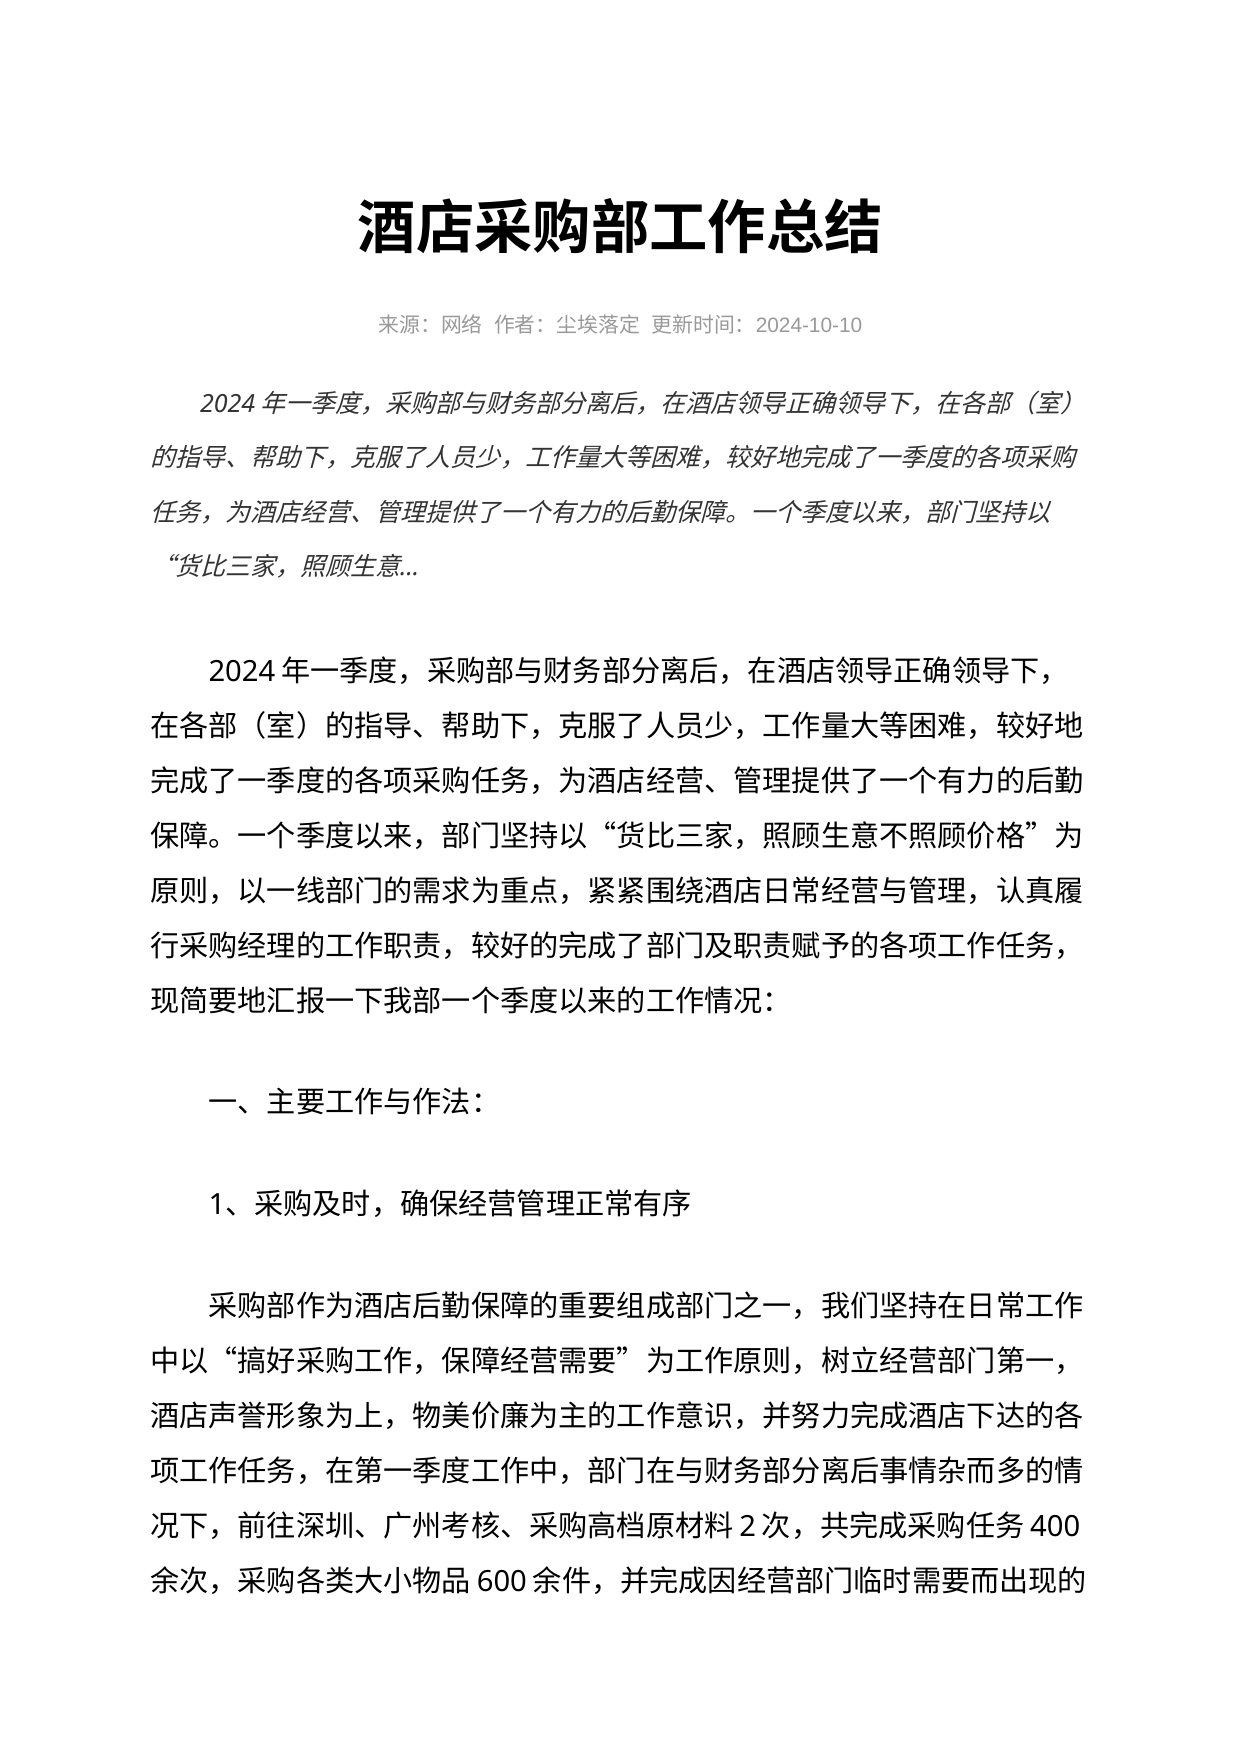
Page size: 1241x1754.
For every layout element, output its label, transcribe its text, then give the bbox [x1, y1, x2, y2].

subtitle 酒店采购部工作总结 [150, 181, 1090, 266]
text 来源：网络 作者：尘埃落定 更新时间：2024-10-10 [150, 313, 1090, 337]
text 一、主要工作与作法： [150, 1079, 1090, 1121]
text 2024年一季度，采购部与财务部分离后，在酒店领导正确领导下，在各部（室）的指导、帮助下，克服了人员少，工作量大等困难，较好地完成了一季度的各项采购任务，为酒店经营、管理提供了一个有力的后勤保障。一个季度以来，部门坚持以“货比三家，照顾生意不照顾价格”为原则，以一线部门的需求为重点，紧紧围绕酒店日常经营与管理，认真履行采购经理的工作职责，较好的完成了部门及职责赋予的各项工作任务，现简要地汇报一下我部一个季度以来的工作情况： [150, 648, 1090, 1019]
text 1、采购及时，确保经营管理正常有序 [150, 1181, 1090, 1223]
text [150, 1283, 1090, 1600]
text 2024年一季度，采购部与财务部分离后，在酒店领导正确领导下，在各部（室）的指导、帮助下，克服了人员少，工作量大等困难，较好地完成了一季度的各项采购任务，为酒店经营、管理提供了一个有力的后勤保障。一个季度以来，部门坚持以“货比三家，照顾生意... [150, 383, 1090, 583]
